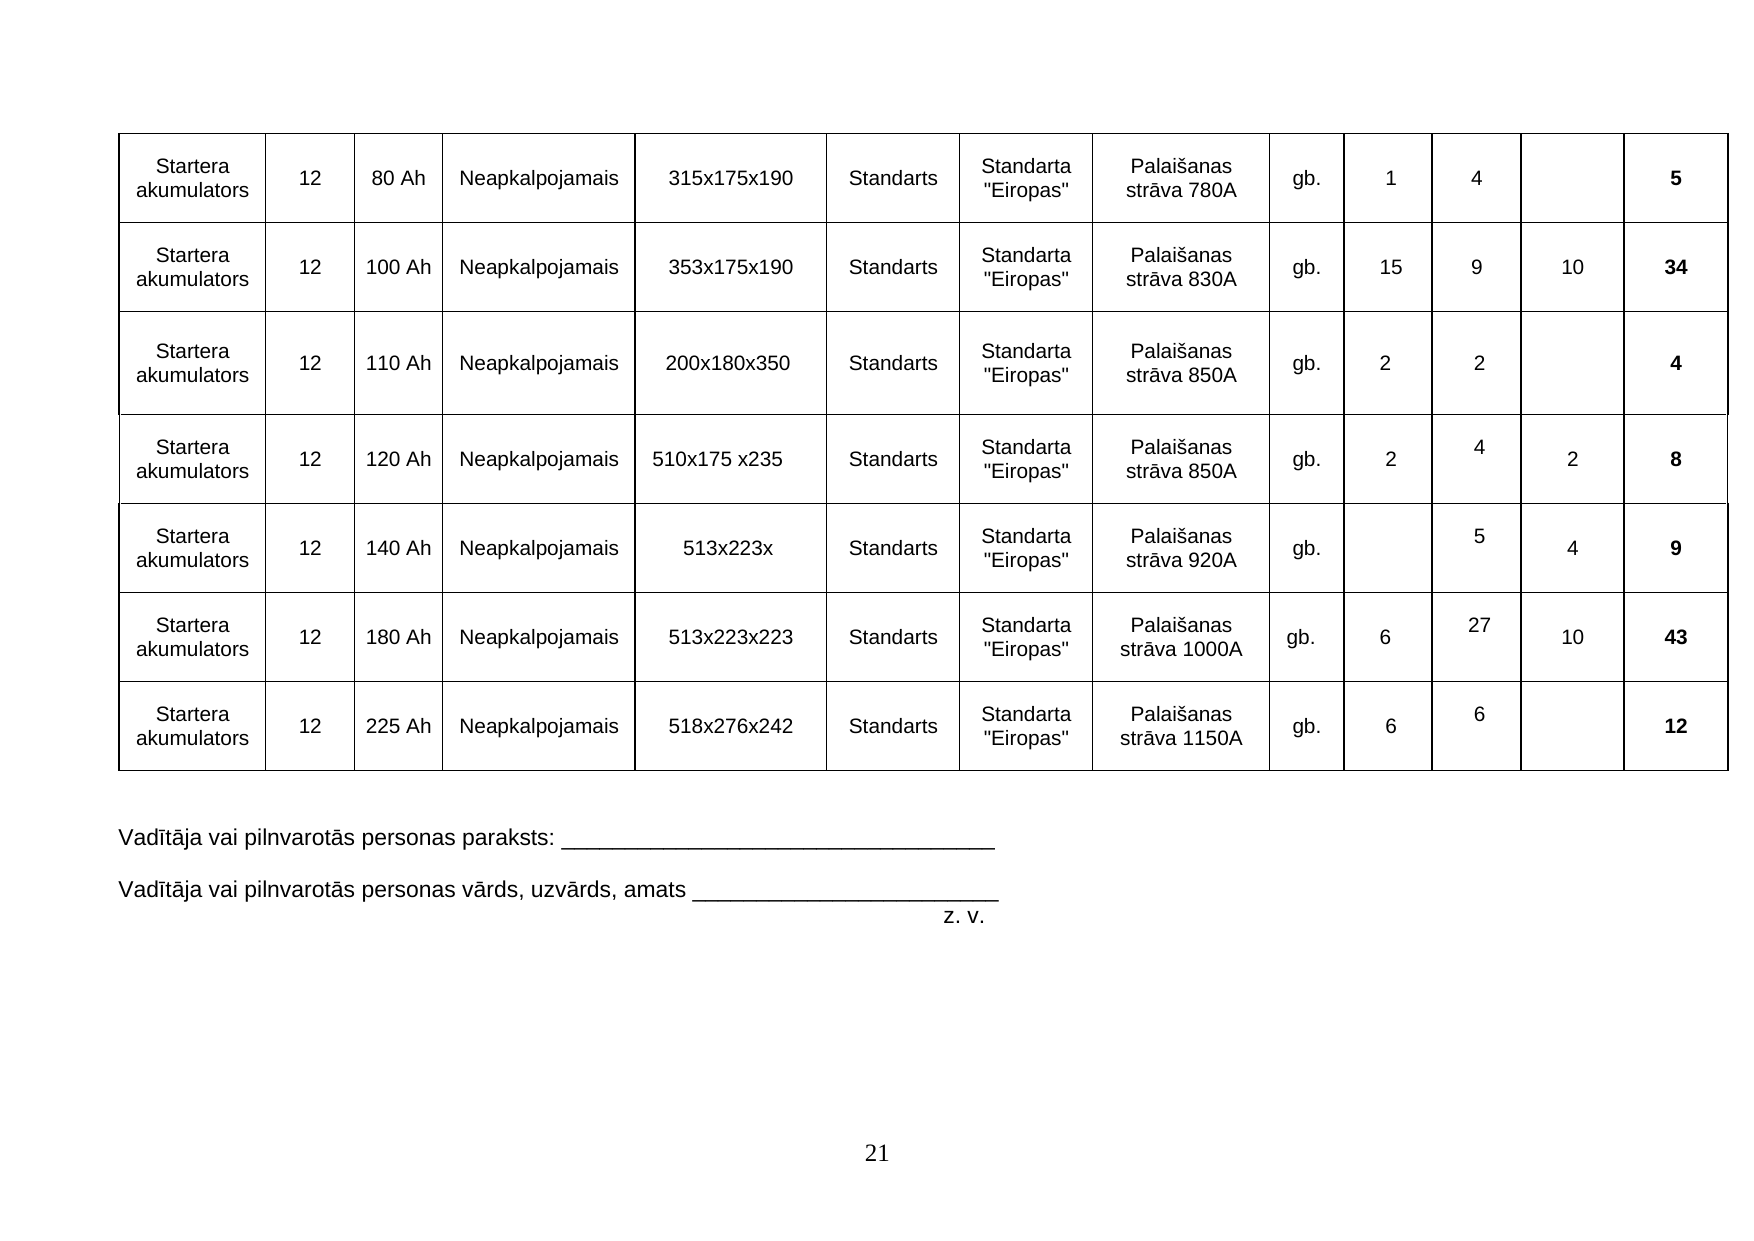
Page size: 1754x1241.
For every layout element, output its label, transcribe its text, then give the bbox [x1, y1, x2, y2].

table_cell 27 [1433, 593, 1520, 681]
table_cell gb. [1270, 504, 1343, 592]
table_cell gb. [1270, 415, 1343, 502]
table_cell 353x175x190 [636, 223, 826, 311]
table_cell 9 [1625, 503, 1727, 592]
table_cell 510x175 x235 [636, 415, 826, 502]
text Vadītāja vai pilnvarotās personas vārds, uzvārds, amats ________________________ [118, 876, 1636, 902]
table_cell Palaišanas strāva 850A [1093, 312, 1269, 413]
table_cell [1345, 504, 1431, 592]
table_cell 34 [1625, 223, 1727, 311]
table_cell Neapkalpojamais [443, 682, 634, 770]
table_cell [120, 134, 265, 222]
table_cell 12 [1625, 682, 1727, 770]
table_cell Standarts [827, 682, 959, 770]
table_cell Neapkalpojamais [443, 223, 634, 311]
table_cell 1 [1345, 134, 1431, 222]
table_cell 10 [1522, 593, 1623, 681]
table_cell Standarta "Eiropas" [960, 223, 1092, 311]
table_cell Standarta "Eiropas" [960, 682, 1092, 770]
table_cell Startera akumulators [120, 682, 265, 770]
table_cell Standarta "Eiropas" [960, 312, 1092, 413]
table_cell 15 [1345, 223, 1431, 311]
table_cell 513x223x [636, 504, 826, 592]
table_cell 518x276x242 [636, 682, 826, 770]
table_cell [1522, 312, 1623, 413]
table_cell Standarts [827, 415, 959, 502]
table_cell Standarts [827, 134, 959, 222]
table_cell 2 [1522, 415, 1623, 502]
table_cell 43 [1625, 593, 1727, 681]
table_cell Palaišanas strāva 780A [1093, 134, 1269, 222]
table_cell gb. [1270, 223, 1343, 311]
table_cell Startera akumulators [120, 312, 265, 413]
table_cell Neapkalpojamais [443, 415, 634, 502]
table_cell 12 [266, 223, 354, 311]
table_cell 10 [1522, 223, 1623, 311]
table_cell Standarta "Eiropas" [960, 593, 1092, 681]
table_cell 120 Ah [355, 415, 442, 502]
table_cell Palaišanas strāva 830A [1093, 223, 1269, 311]
table_cell Neapkalpojamais [443, 134, 634, 222]
table_cell Standarta "Eiropas" [960, 415, 1092, 502]
table_cell 12 [266, 312, 354, 413]
table_cell Standarta "Eiropas" [960, 504, 1092, 592]
table_cell Neapkalpojamais [443, 504, 634, 592]
table_cell gb. [1270, 312, 1343, 413]
table_cell [1522, 682, 1623, 770]
table_cell Palaišanas strāva 1000A [1093, 593, 1269, 681]
table_cell Standarts [827, 504, 959, 592]
text z. v. [868, 902, 1636, 929]
table_cell 315x175x190 [636, 134, 826, 222]
table_cell 12 [266, 415, 354, 502]
table_cell 6 [1345, 593, 1431, 681]
table_cell gb. [1270, 134, 1343, 222]
table_cell 140 Ah [355, 504, 442, 592]
table_cell 5 [1433, 504, 1520, 592]
table_cell Neapkalpojamais [443, 312, 634, 413]
table_cell 12 [266, 504, 354, 592]
table_cell 4 [1625, 312, 1727, 413]
table_cell 5 [1625, 134, 1727, 222]
table_cell 225 Ah [355, 682, 442, 770]
table_cell 9 [1433, 223, 1520, 311]
table_cell gb. [1270, 593, 1343, 681]
table_cell 2 [1345, 415, 1431, 502]
table_cell 4 [1433, 134, 1520, 222]
text Vadītāja vai pilnvarotās personas paraksts: __________________________________ [118, 823, 1636, 850]
table_cell Standarts [827, 223, 959, 311]
table_cell Standarta "Eiropas" [960, 134, 1092, 222]
table_cell 4 [1433, 415, 1520, 502]
table_cell Startera akumulators [120, 593, 265, 681]
table_cell 513x223x223 [636, 593, 826, 681]
table_cell 12 [266, 134, 354, 222]
table_cell Standarts [827, 593, 959, 681]
table_cell Startera akumulators [120, 415, 265, 502]
table_cell Startera akumulators [120, 504, 265, 592]
table_cell 100 Ah [355, 223, 442, 311]
table_cell [1522, 134, 1623, 222]
table_cell Palaišanas strāva 1150A [1093, 682, 1269, 770]
table_cell Palaišanas strāva 920A [1093, 504, 1269, 592]
table_cell 12 [266, 593, 354, 681]
table_cell 110 Ah [355, 312, 442, 413]
table_cell Palaišanas strāva 850A [1093, 415, 1269, 502]
table_cell 6 [1433, 682, 1520, 770]
table_cell 4 [1522, 504, 1623, 592]
table_cell gb. [1270, 682, 1343, 770]
table_cell Standarts [827, 312, 959, 413]
table_cell Neapkalpojamais [443, 593, 634, 681]
table_cell 12 [266, 682, 354, 770]
table_cell 2 [1433, 312, 1520, 413]
table_cell 200x180x350 [636, 312, 826, 413]
table_cell 8 [1625, 414, 1727, 502]
table_cell 6 [1345, 682, 1431, 770]
table_cell 2 [1345, 312, 1431, 413]
table_cell 180 Ah [355, 593, 442, 681]
table_cell Startera akumulators [120, 223, 265, 311]
table_cell 80 Ah [355, 134, 442, 222]
